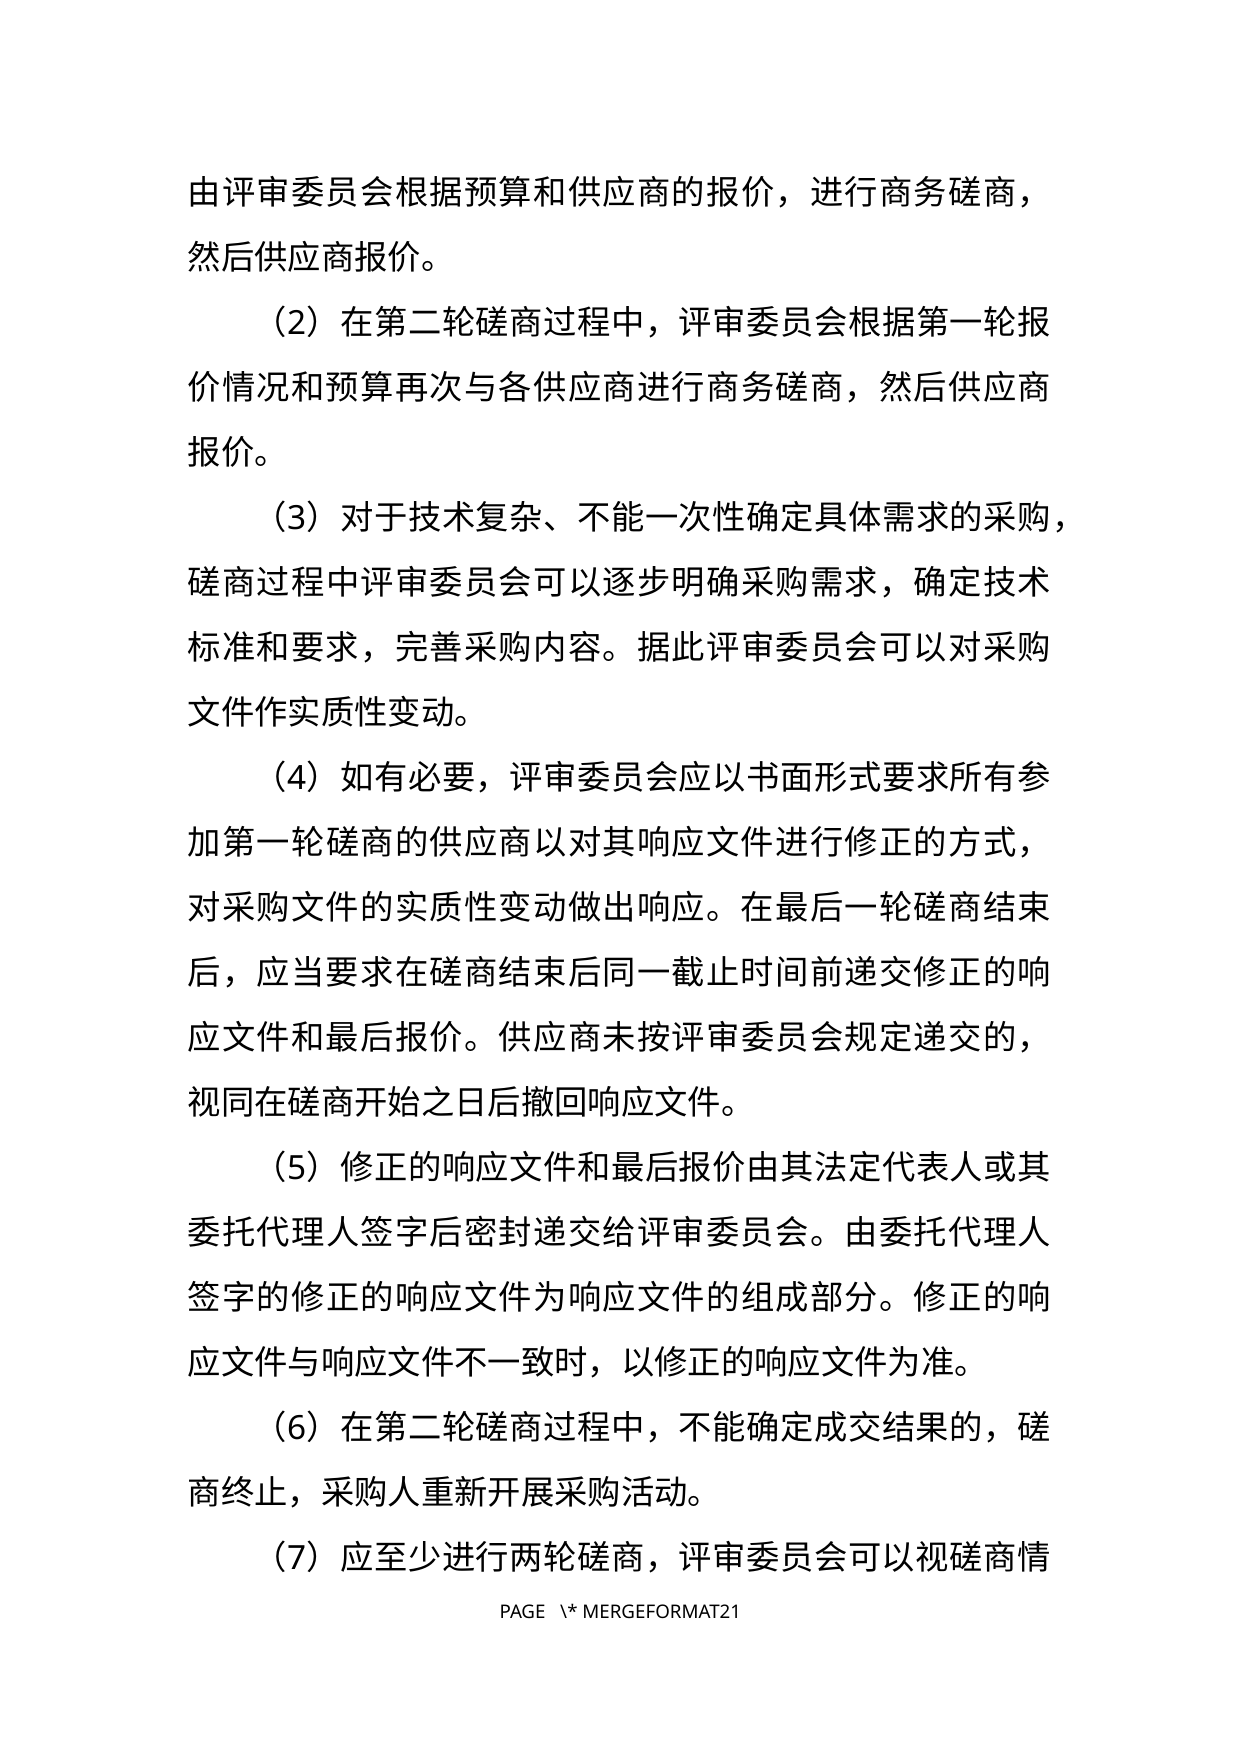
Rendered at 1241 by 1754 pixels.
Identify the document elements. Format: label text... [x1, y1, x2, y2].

text （2）在第二轮磋商过程中，评审委员会根据第一轮报价情况和预算再次与各供应商进行商务磋商，然后供应商报价。 [187, 288, 1053, 483]
text （4）如有必要，评审委员会应以书面形式要求所有参加第一轮磋商的供应商以对其响应文件进行修正的方式，对采购文件的实质性变动做出响应。在最后一轮磋商结束后，应当要求在磋商结束后同一截止时间前递交修正的响应文件和最后报价。供应商未按评审委员会规定递交的，视同在磋商开始之日后撤回响应文件。 [187, 743, 1053, 1133]
text （6）在第二轮磋商过程中，不能确定成交结果的，磋商终止，采购人重新开展采购活动。 [187, 1393, 1053, 1523]
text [187, 1523, 1053, 1588]
text （3）对于技术复杂、不能一次性确定具体需求的采购，磋商过程中评审委员会可以逐步明确采购需求，确定技术标准和要求，完善采购内容。据此评审委员会可以对采购文件作实质性变动。 [187, 483, 1053, 743]
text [187, 158, 1053, 288]
text （5）修正的响应文件和最后报价由其法定代表人或其委托代理人签字后密封递交给评审委员会。由委托代理人签字的修正的响应文件为响应文件的组成部分。修正的响应文件与响应文件不一致时，以修正的响应文件为准。 [187, 1133, 1053, 1393]
